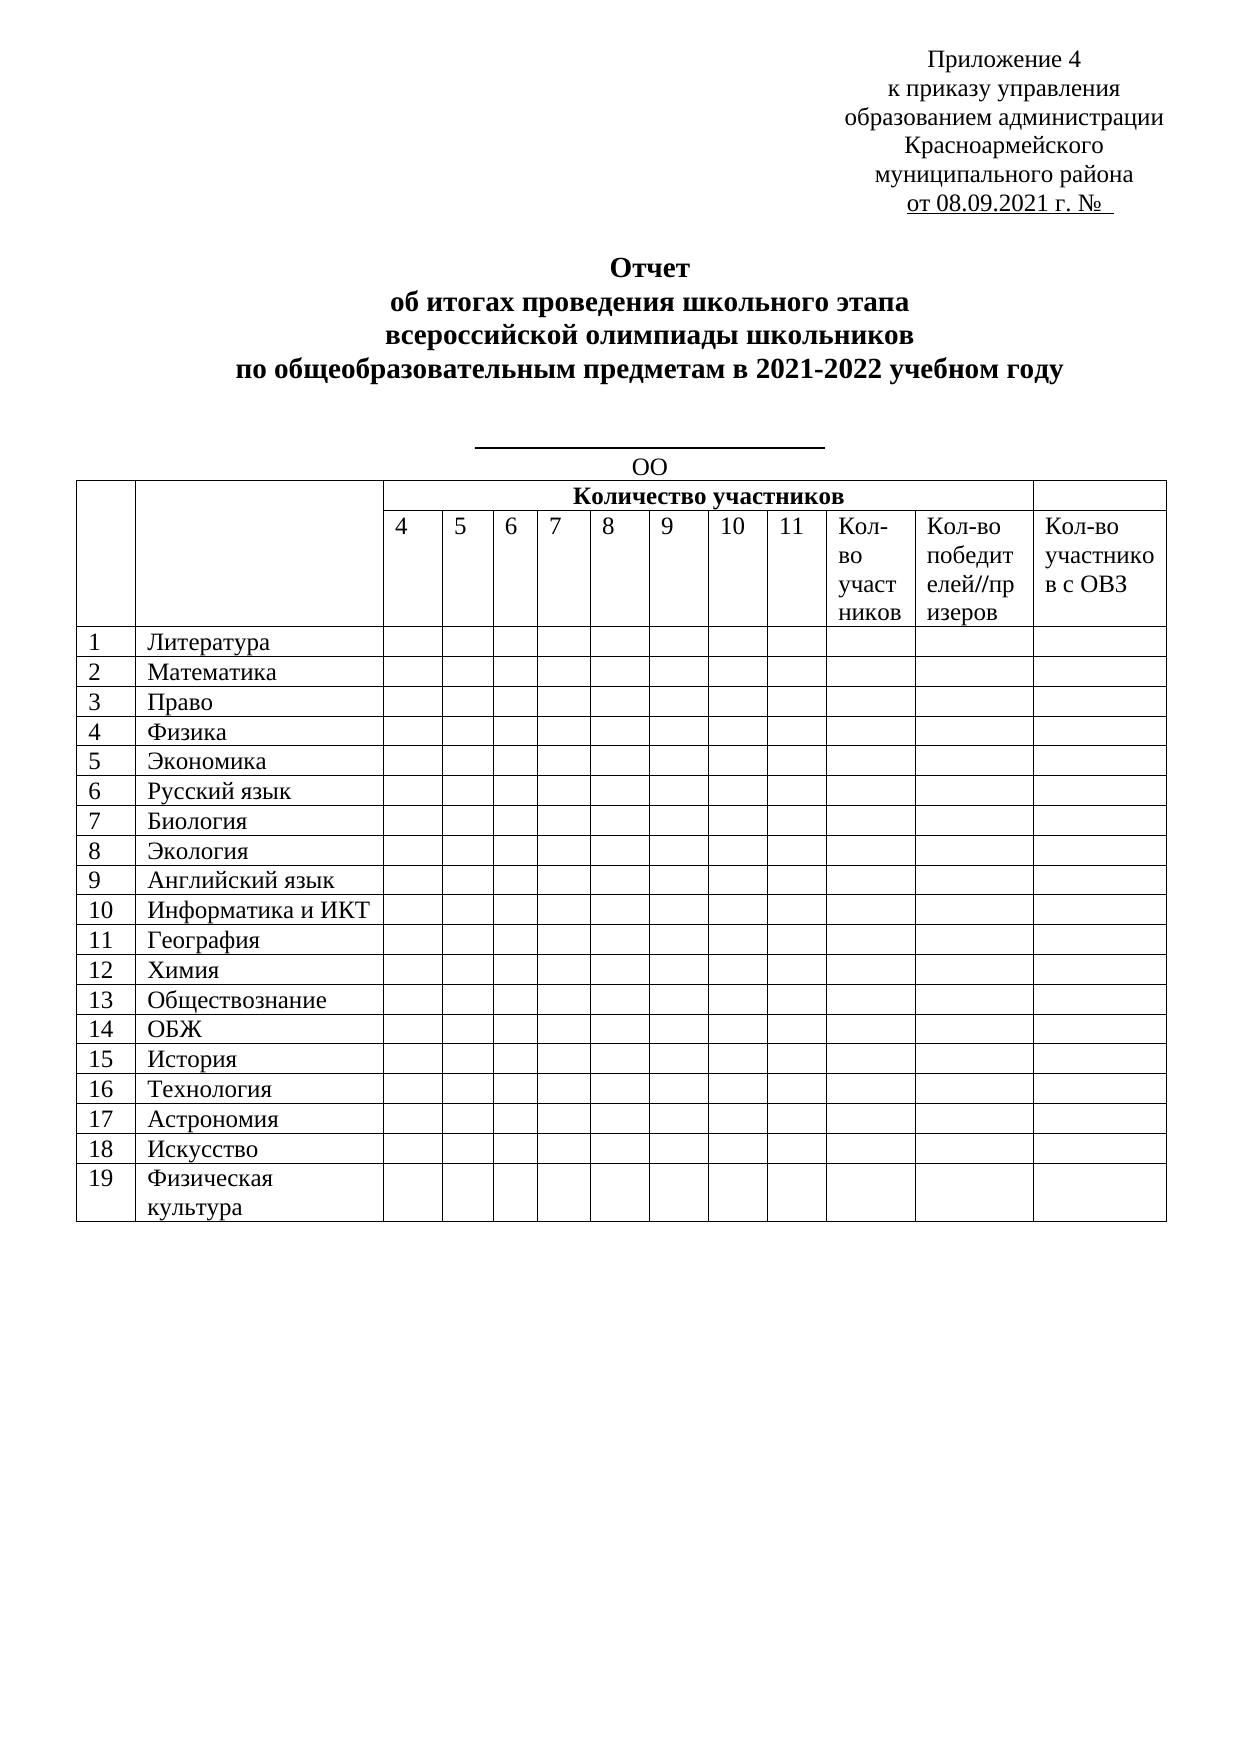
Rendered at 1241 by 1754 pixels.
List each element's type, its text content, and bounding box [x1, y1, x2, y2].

table_cell [384, 687, 442, 716]
table_cell [827, 1015, 915, 1043]
table_cell [709, 985, 767, 1013]
table_cell [827, 836, 915, 864]
table_cell [916, 657, 1033, 686]
table_cell [443, 687, 493, 716]
table_cell [916, 1044, 1033, 1073]
table_cell [494, 717, 537, 745]
table_cell [1034, 1074, 1166, 1103]
table_cell 4 [77, 717, 135, 745]
table_cell [709, 1074, 767, 1103]
table_cell 11 [77, 925, 135, 954]
table_cell [1034, 717, 1166, 745]
table_cell [384, 1015, 442, 1043]
table_cell [827, 925, 915, 954]
table_cell 9 [77, 866, 135, 894]
table_cell [650, 776, 708, 805]
table_cell [709, 866, 767, 894]
table_cell 17 [77, 1104, 135, 1133]
table_cell [384, 895, 442, 924]
table_cell [591, 1074, 649, 1103]
table_cell [650, 657, 708, 686]
table_cell [538, 1015, 590, 1043]
text от 08.09.2021 г. № [827, 188, 1181, 217]
text Приложение 4 [827, 44, 1181, 73]
table_cell [443, 806, 493, 835]
table_cell [494, 985, 537, 1013]
table_cell [650, 806, 708, 835]
table_cell [768, 1164, 826, 1221]
table_cell Право [136, 687, 383, 716]
table_cell [827, 746, 915, 775]
table_cell [1034, 925, 1166, 954]
table_header [136, 481, 383, 626]
table_cell [768, 955, 826, 984]
text к приказу управления образованием администрации Красноармейского муниципального района [827, 73, 1181, 188]
table_cell [443, 985, 493, 1013]
table_cell [916, 627, 1033, 656]
table_cell [494, 687, 537, 716]
table_cell [1034, 895, 1166, 924]
table_header [77, 481, 135, 626]
table_cell [827, 806, 915, 835]
table_cell Литература [136, 627, 383, 656]
table_cell [538, 746, 590, 775]
table_cell [494, 627, 537, 656]
table_cell [443, 1074, 493, 1103]
table_cell [916, 806, 1033, 835]
table_cell [538, 776, 590, 805]
table_cell [384, 955, 442, 984]
table_cell 4 [384, 511, 442, 626]
table_cell [1034, 746, 1166, 775]
table_cell Информатика и ИКТ [136, 895, 383, 924]
table_cell [443, 776, 493, 805]
table_cell [538, 1134, 590, 1162]
table_cell [650, 627, 708, 656]
table_cell [827, 1104, 915, 1133]
table_cell Кол-во участников с ОВЗ [1034, 511, 1166, 626]
table_cell [1034, 627, 1166, 656]
table_cell [494, 806, 537, 835]
table_cell [538, 836, 590, 864]
table_cell [591, 1104, 649, 1133]
table_cell [916, 776, 1033, 805]
table_cell [443, 1164, 493, 1221]
table_cell [384, 717, 442, 745]
table_cell [650, 1134, 708, 1162]
table_cell Физическая культура [136, 1164, 383, 1221]
table_cell 19 [77, 1164, 135, 1221]
table_cell 3 [77, 687, 135, 716]
text по общеобразовательным предметам в 2021-2022 учебном году [118, 351, 1181, 384]
table_cell [650, 1044, 708, 1073]
table_cell Экология [136, 836, 383, 864]
table_cell [768, 925, 826, 954]
table_cell [827, 1044, 915, 1073]
table_cell [827, 985, 915, 1013]
table_cell [538, 657, 590, 686]
table_cell [591, 866, 649, 894]
table_cell [768, 836, 826, 864]
table_cell [709, 895, 767, 924]
table_cell [650, 836, 708, 864]
table_cell [650, 1015, 708, 1043]
table_cell [827, 1134, 915, 1162]
table_cell [768, 1134, 826, 1162]
table_cell [538, 1104, 590, 1133]
table_cell [384, 1164, 442, 1221]
table_cell [650, 985, 708, 1013]
table_cell 2 [77, 657, 135, 686]
table_cell Кол-во участников [827, 511, 915, 626]
table_cell [384, 806, 442, 835]
table_cell [591, 776, 649, 805]
table_cell 8 [591, 511, 649, 626]
table_cell [591, 717, 649, 745]
table_cell [827, 657, 915, 686]
table_cell [709, 925, 767, 954]
table_cell [494, 1074, 537, 1103]
table_cell [916, 1015, 1033, 1043]
table_cell [591, 925, 649, 954]
table_cell [384, 866, 442, 894]
table_cell [1034, 955, 1166, 984]
table_cell 15 [77, 1044, 135, 1073]
table_cell [768, 687, 826, 716]
table_header [1034, 481, 1166, 510]
table_cell Искусство [136, 1134, 383, 1162]
table_header Количество участников [384, 481, 1033, 510]
table_cell [591, 985, 649, 1013]
table_cell 6 [77, 776, 135, 805]
table_cell [538, 1074, 590, 1103]
table_cell [494, 1044, 537, 1073]
table_cell [768, 657, 826, 686]
table_cell ОБЖ [136, 1015, 383, 1043]
table_cell [709, 776, 767, 805]
table_cell Биология [136, 806, 383, 835]
table_cell [916, 866, 1033, 894]
table_cell 7 [77, 806, 135, 835]
table_cell 10 [77, 895, 135, 924]
table_cell [443, 657, 493, 686]
table_cell [591, 836, 649, 864]
table_cell [538, 687, 590, 716]
table_cell [650, 717, 708, 745]
table_cell [538, 866, 590, 894]
table_cell [916, 895, 1033, 924]
table_cell [916, 925, 1033, 954]
table_cell [384, 1134, 442, 1162]
table_cell [443, 1104, 493, 1133]
table_cell 13 [77, 985, 135, 1013]
table_cell 16 [77, 1074, 135, 1103]
table_cell [538, 925, 590, 954]
table_cell [494, 1164, 537, 1221]
table_cell География [136, 925, 383, 954]
table_cell [591, 627, 649, 656]
table_cell [494, 776, 537, 805]
table_cell [1034, 687, 1166, 716]
table_cell [494, 866, 537, 894]
table_cell [384, 776, 442, 805]
table_cell [384, 746, 442, 775]
table_cell 6 [494, 511, 537, 626]
table_cell [768, 1044, 826, 1073]
table_cell [916, 1104, 1033, 1133]
table_cell Технология [136, 1074, 383, 1103]
table_cell [827, 955, 915, 984]
table_cell [827, 717, 915, 745]
table_cell [1034, 1164, 1166, 1221]
table_cell [538, 985, 590, 1013]
table_cell [591, 1044, 649, 1073]
table_cell [827, 1164, 915, 1221]
table_cell [916, 687, 1033, 716]
table_cell [591, 657, 649, 686]
table_cell 7 [538, 511, 590, 626]
table_cell [443, 866, 493, 894]
table_cell 10 [709, 511, 767, 626]
table_cell [916, 836, 1033, 864]
table_cell [768, 866, 826, 894]
table_cell [443, 627, 493, 656]
table_cell [443, 955, 493, 984]
table_cell [443, 1015, 493, 1043]
table_cell 8 [77, 836, 135, 864]
table_cell [768, 1074, 826, 1103]
table_cell [650, 1164, 708, 1221]
table_cell [650, 866, 708, 894]
table_cell [443, 925, 493, 954]
table_cell 12 [77, 955, 135, 984]
table_cell [827, 687, 915, 716]
table_cell [494, 1015, 537, 1043]
table_cell [494, 955, 537, 984]
table_cell [650, 1074, 708, 1103]
table_cell [916, 717, 1033, 745]
table_cell Астрономия [136, 1104, 383, 1133]
text Отчет [118, 250, 1181, 284]
table_cell [591, 1015, 649, 1043]
table_cell [768, 1015, 826, 1043]
table_cell [709, 1015, 767, 1043]
table_cell [709, 1044, 767, 1073]
table_cell [709, 1104, 767, 1133]
table_cell [591, 1134, 649, 1162]
table_cell [916, 985, 1033, 1013]
table_cell [768, 746, 826, 775]
table_cell [768, 627, 826, 656]
table_cell Обществознание [136, 985, 383, 1013]
table_cell [709, 1134, 767, 1162]
table_cell [768, 776, 826, 805]
table_cell [709, 955, 767, 984]
table_cell [1034, 985, 1166, 1013]
table_cell [384, 1074, 442, 1103]
table_cell [1034, 836, 1166, 864]
table_cell 5 [443, 511, 493, 626]
table_cell [768, 717, 826, 745]
table_cell [591, 1164, 649, 1221]
table_cell Кол-во победителей//призеров [916, 511, 1033, 626]
table_cell [1034, 1044, 1166, 1073]
text ОО [118, 452, 1181, 480]
table_cell [538, 955, 590, 984]
table_cell Химия [136, 955, 383, 984]
table_cell [827, 1074, 915, 1103]
table_cell [1034, 1104, 1166, 1133]
table_cell [538, 1044, 590, 1073]
table_cell [709, 1164, 767, 1221]
table_cell [443, 836, 493, 864]
table_cell [1034, 806, 1166, 835]
table_cell [827, 776, 915, 805]
table_cell История [136, 1044, 383, 1073]
table_cell [494, 1104, 537, 1133]
table_cell [494, 925, 537, 954]
table_cell [916, 746, 1033, 775]
table_cell [1034, 1015, 1166, 1043]
text ________________________ [118, 418, 1181, 452]
table_cell [916, 955, 1033, 984]
table_cell Физика [136, 717, 383, 745]
table_cell [494, 836, 537, 864]
table_cell [709, 836, 767, 864]
table_cell [494, 1134, 537, 1162]
table_cell [827, 895, 915, 924]
table_cell 11 [768, 511, 826, 626]
table_cell 1 [77, 627, 135, 656]
table_cell [538, 1164, 590, 1221]
table_cell [494, 746, 537, 775]
table_cell [768, 806, 826, 835]
table_cell [827, 866, 915, 894]
table_cell [591, 687, 649, 716]
table_cell [384, 925, 442, 954]
table_cell [591, 806, 649, 835]
table_cell 14 [77, 1015, 135, 1043]
table_cell [916, 1074, 1033, 1103]
table_cell [384, 627, 442, 656]
table_cell [650, 955, 708, 984]
table_cell [916, 1134, 1033, 1162]
table_cell [591, 895, 649, 924]
table_cell [768, 985, 826, 1013]
table_cell [384, 1104, 442, 1133]
table_cell [384, 985, 442, 1013]
table_cell [1034, 776, 1166, 805]
table_cell Английский язык [136, 866, 383, 894]
table_cell [443, 1134, 493, 1162]
table_cell [1034, 866, 1166, 894]
table_cell [650, 746, 708, 775]
table_cell Математика [136, 657, 383, 686]
table_cell [916, 1164, 1033, 1221]
table_cell [827, 627, 915, 656]
table_cell [709, 746, 767, 775]
table_cell [384, 836, 442, 864]
table_cell [443, 1044, 493, 1073]
table_cell [443, 717, 493, 745]
table_cell Экономика [136, 746, 383, 775]
table_cell [384, 1044, 442, 1073]
table_cell 18 [77, 1134, 135, 1162]
table_cell 5 [77, 746, 135, 775]
table_cell [538, 717, 590, 745]
text всероссийской олимпиады школьников [118, 317, 1181, 351]
table_cell [591, 746, 649, 775]
table_cell [709, 627, 767, 656]
table_cell [709, 657, 767, 686]
table_cell [1034, 1134, 1166, 1162]
table_cell [709, 687, 767, 716]
table_cell [494, 657, 537, 686]
table_cell [443, 746, 493, 775]
table_cell [538, 806, 590, 835]
table_cell 9 [650, 511, 708, 626]
table_cell [650, 895, 708, 924]
table_cell [650, 1104, 708, 1133]
table_cell [384, 657, 442, 686]
table_cell [709, 806, 767, 835]
table_cell [1034, 657, 1166, 686]
table_cell [709, 717, 767, 745]
table_cell [650, 687, 708, 716]
table_cell Русский язык [136, 776, 383, 805]
table_cell [650, 925, 708, 954]
table_cell [494, 895, 537, 924]
table_cell [538, 627, 590, 656]
table_cell [591, 955, 649, 984]
table_cell [768, 895, 826, 924]
table_cell [768, 1104, 826, 1133]
text об итогах проведения школьного этапа [118, 284, 1181, 317]
table_cell [538, 895, 590, 924]
table_cell [443, 895, 493, 924]
